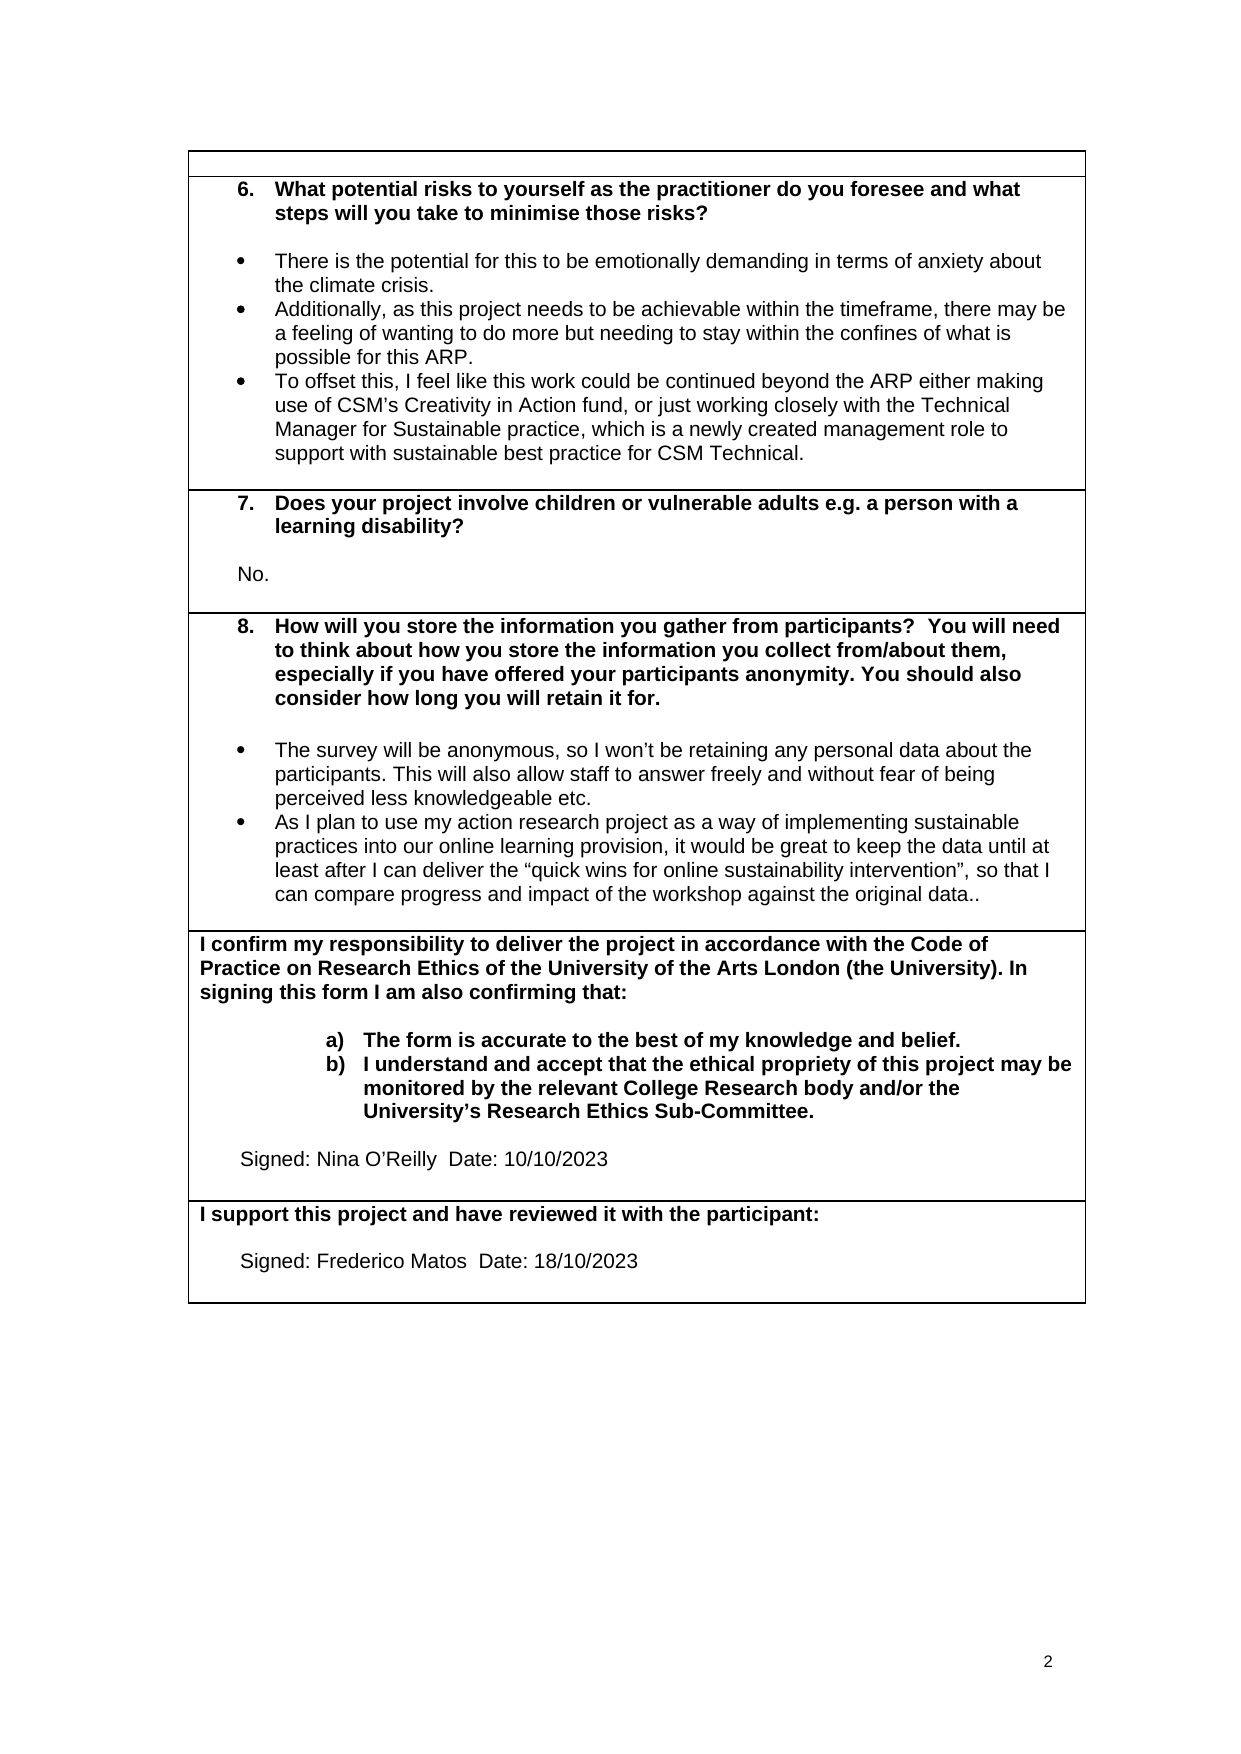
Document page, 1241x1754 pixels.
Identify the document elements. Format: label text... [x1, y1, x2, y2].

table_cell Does your project involve children or vulnerable adults e.g. a person with a learning disability? No. [189, 491, 1085, 612]
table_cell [189, 152, 1085, 176]
table_cell Signed: Nina O’Reilly Date: 10/10/2023 [189, 1123, 1085, 1200]
table_cell How will you store the information you gather from participants? You will need to think about how you store the information you collect from/about them, especially if you have offered your participants anonymity. You should also consider how long you will retain it for. The survey will be anonymous, so I won’t be retaining any personal data about the participants. This will also allow staff to answer freely and without fear of being perceived less knowledgeable etc. As I plan to use my action research project as a way of implementing sustainable practices into our online learning provision, it would be great to keep the data until at least after I can deliver the “quick wins for online sustainability intervention”, so that I can compare progress and impact of the workshop against the original data.. [189, 614, 1085, 930]
table_cell What potential risks to yourself as the practitioner do you foresee and what steps will you take to minimise those risks? There is the potential for this to be emotionally demanding in terms of anxiety about the climate crisis. Additionally, as this project needs to be achievable within the timeframe, there may be a feeling of wanting to do more but needing to stay within the confines of what is possible for this ARP. To offset this, I feel like this work could be continued beyond the ARP either making use of CSM’s Creativity in Action fund, or just working closely with the Technical Manager for Sustainable practice, which is a newly created management role to support with sustainable best practice for CSM Technical. [189, 177, 1085, 489]
table_cell I confirm my responsibility to deliver the project in accordance with the Code of Practice on Research Ethics of the University of the Arts London (the University). In signing this form I am also confirming that: The form is accurate to the best of my knowledge and belief. I understand and accept that the ethical propriety of this project may be monitored by the relevant College Research body and/or the University’s Research Ethics Sub-Committee. [189, 932, 1085, 1123]
table_cell I support this project and have reviewed it with the participant: Signed: Frederico Matos Date: 18/10/2023 [189, 1202, 1085, 1302]
